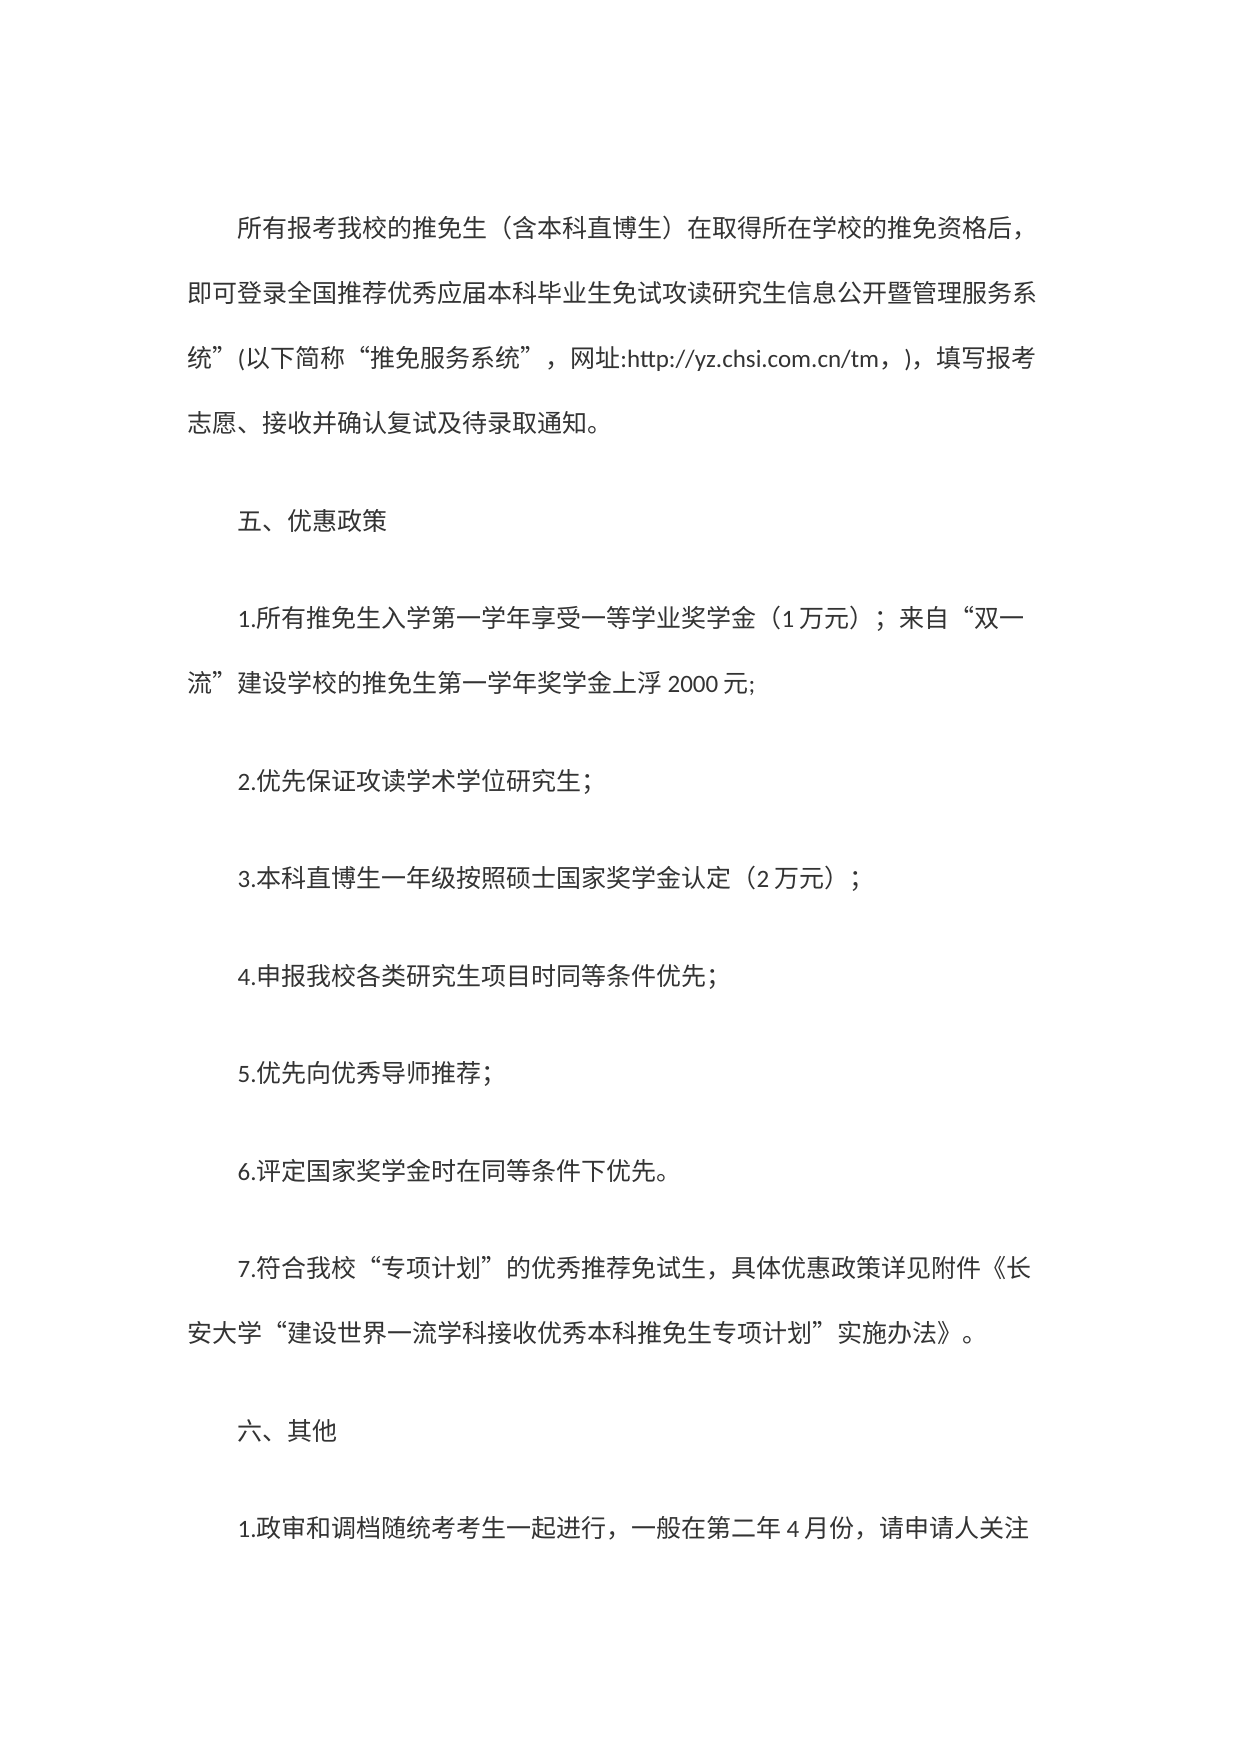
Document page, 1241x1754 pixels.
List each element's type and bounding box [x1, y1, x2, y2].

text [187, 162, 1053, 1559]
